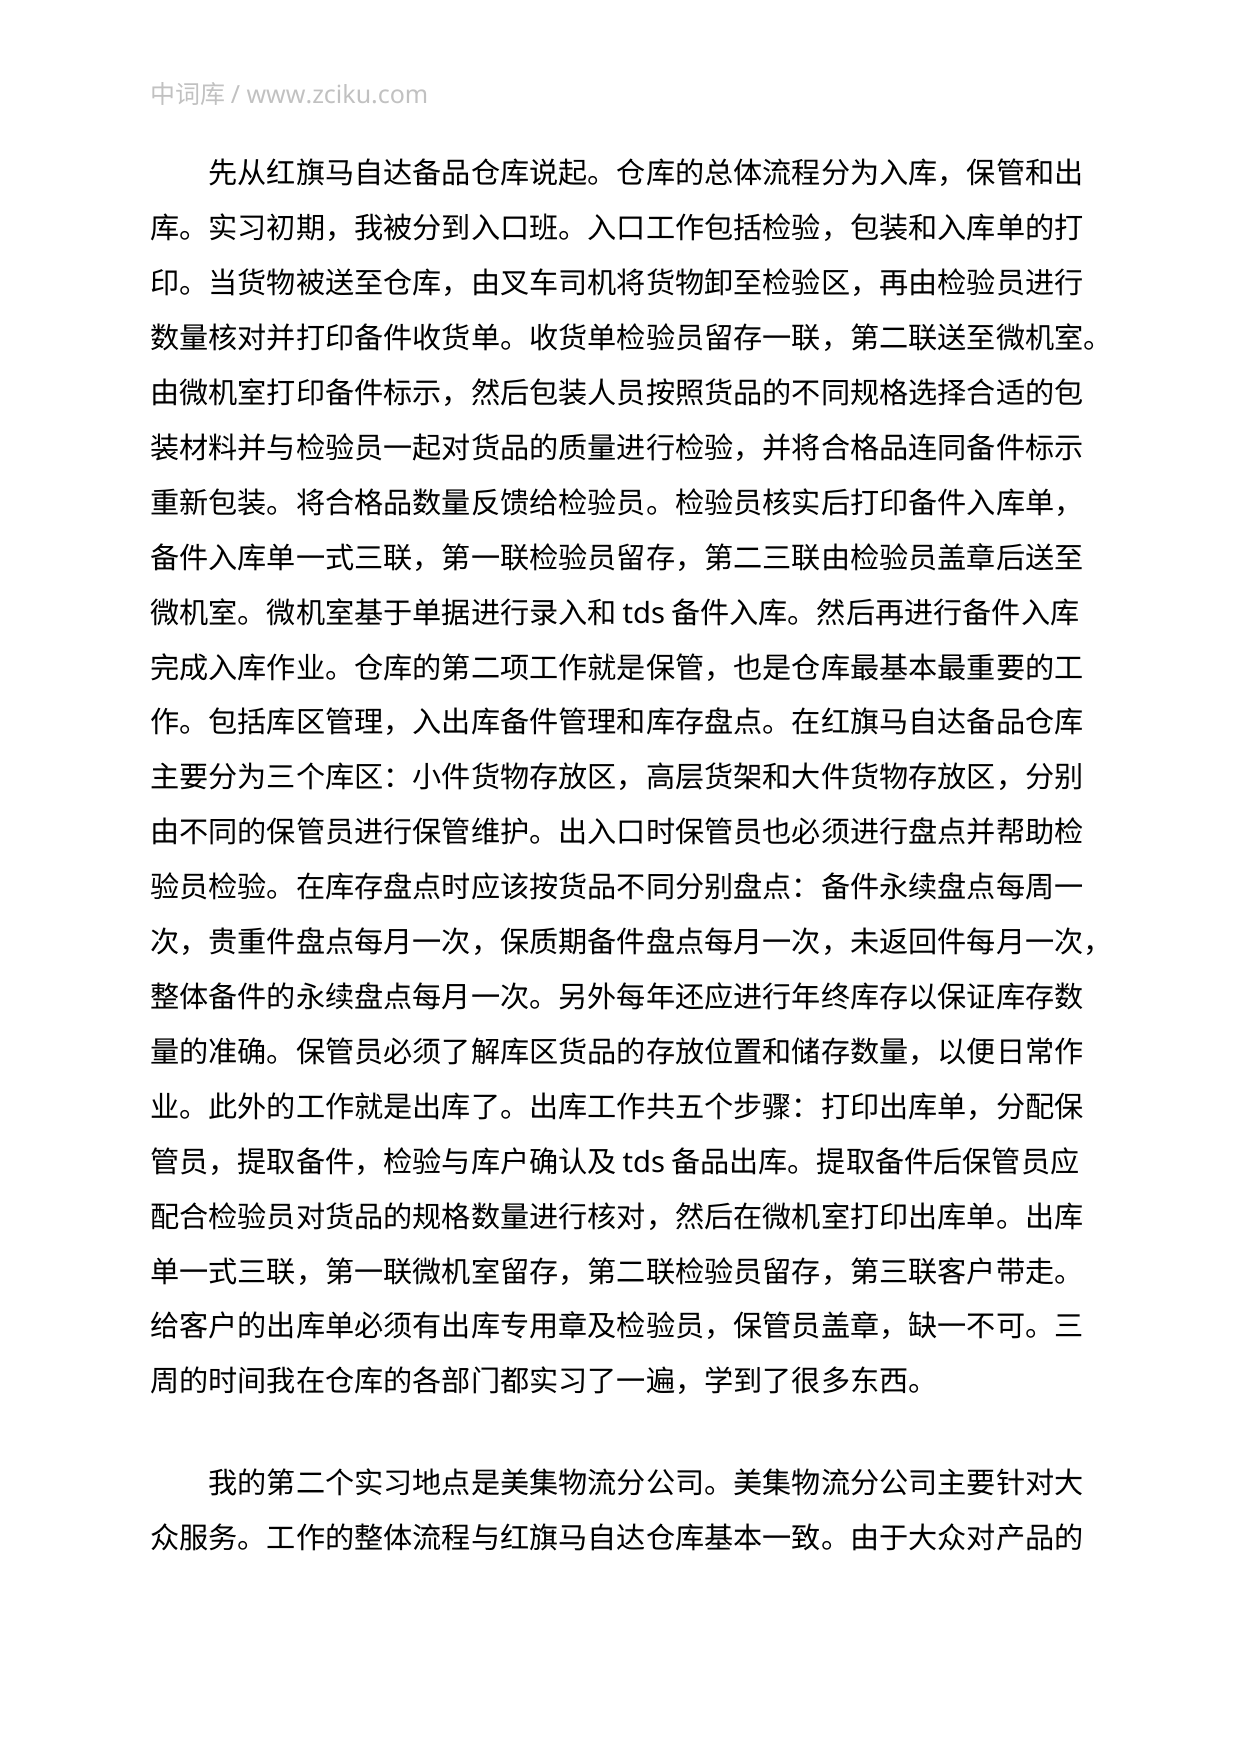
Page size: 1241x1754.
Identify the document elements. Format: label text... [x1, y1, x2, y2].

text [150, 1460, 1090, 1557]
text 先从红旗马自达备品仓库说起。仓库的总体流程分为入库，保管和出库。实习初期，我被分到入口班。入口工作包括检验，包装和入库单的打印。当货物被送至仓库，由叉车司机将货物卸至检验区，再由检验员进行数量核对并打印备件收货单。收货单检验员留存一联，第二联送至微机室。由微机室打印备件标示，然后包装人员按照货品的不同规格选择合适的包装材料并与检验员一起对货品的质量进行检验，并将合格品连同备件标示重新包装。将合格品数量反馈给检验员。检验员核实后打印备件入库单，备件入库单一式三联，第一联检验员留存，第二三联由检验员盖章后送至微机室。微机室基于单据进行录入和tds备件入库。然后再进行备件入库完成入库作业。仓库的第二项工作就是保管，也是仓库最基本最重要的工作。包括库区管理，入出库备件管理和库存盘点。在红旗马自达备品仓库主要分为三个库区：小件货物存放区，高层货架和大件货物存放区，分别由不同的保管员进行保管维护。出入口时保管员也必须进行盘点并帮助检验员检验。在库存盘点时应该按货品不同分别盘点：备件永续盘点每周一次，贵重件盘点每月一次，保质期备件盘点每月一次，未返回件每月一次，整体备件的永续盘点每月一次。另外每年还应进行年终库存以保证库存数量的准确。保管员必须了解库区货品的存放位置和储存数量，以便日常作业。此外的工作就是出库了。出库工作共五个步骤：打印出库单，分配保管员，提取备件，检验与库户确认及tds备品出库。提取备件后保管员应配合检验员对货品的规格数量进行核对，然后在微机室打印出库单。出库单一式三联，第一联微机室留存，第二联检验员留存，第三联客户带走。给客户的出库单必须有出库专用章及检验员，保管员盖章，缺一不可。三周的时间我在仓库的各部门都实习了一遍，学到了很多东西。 [150, 150, 1090, 1400]
